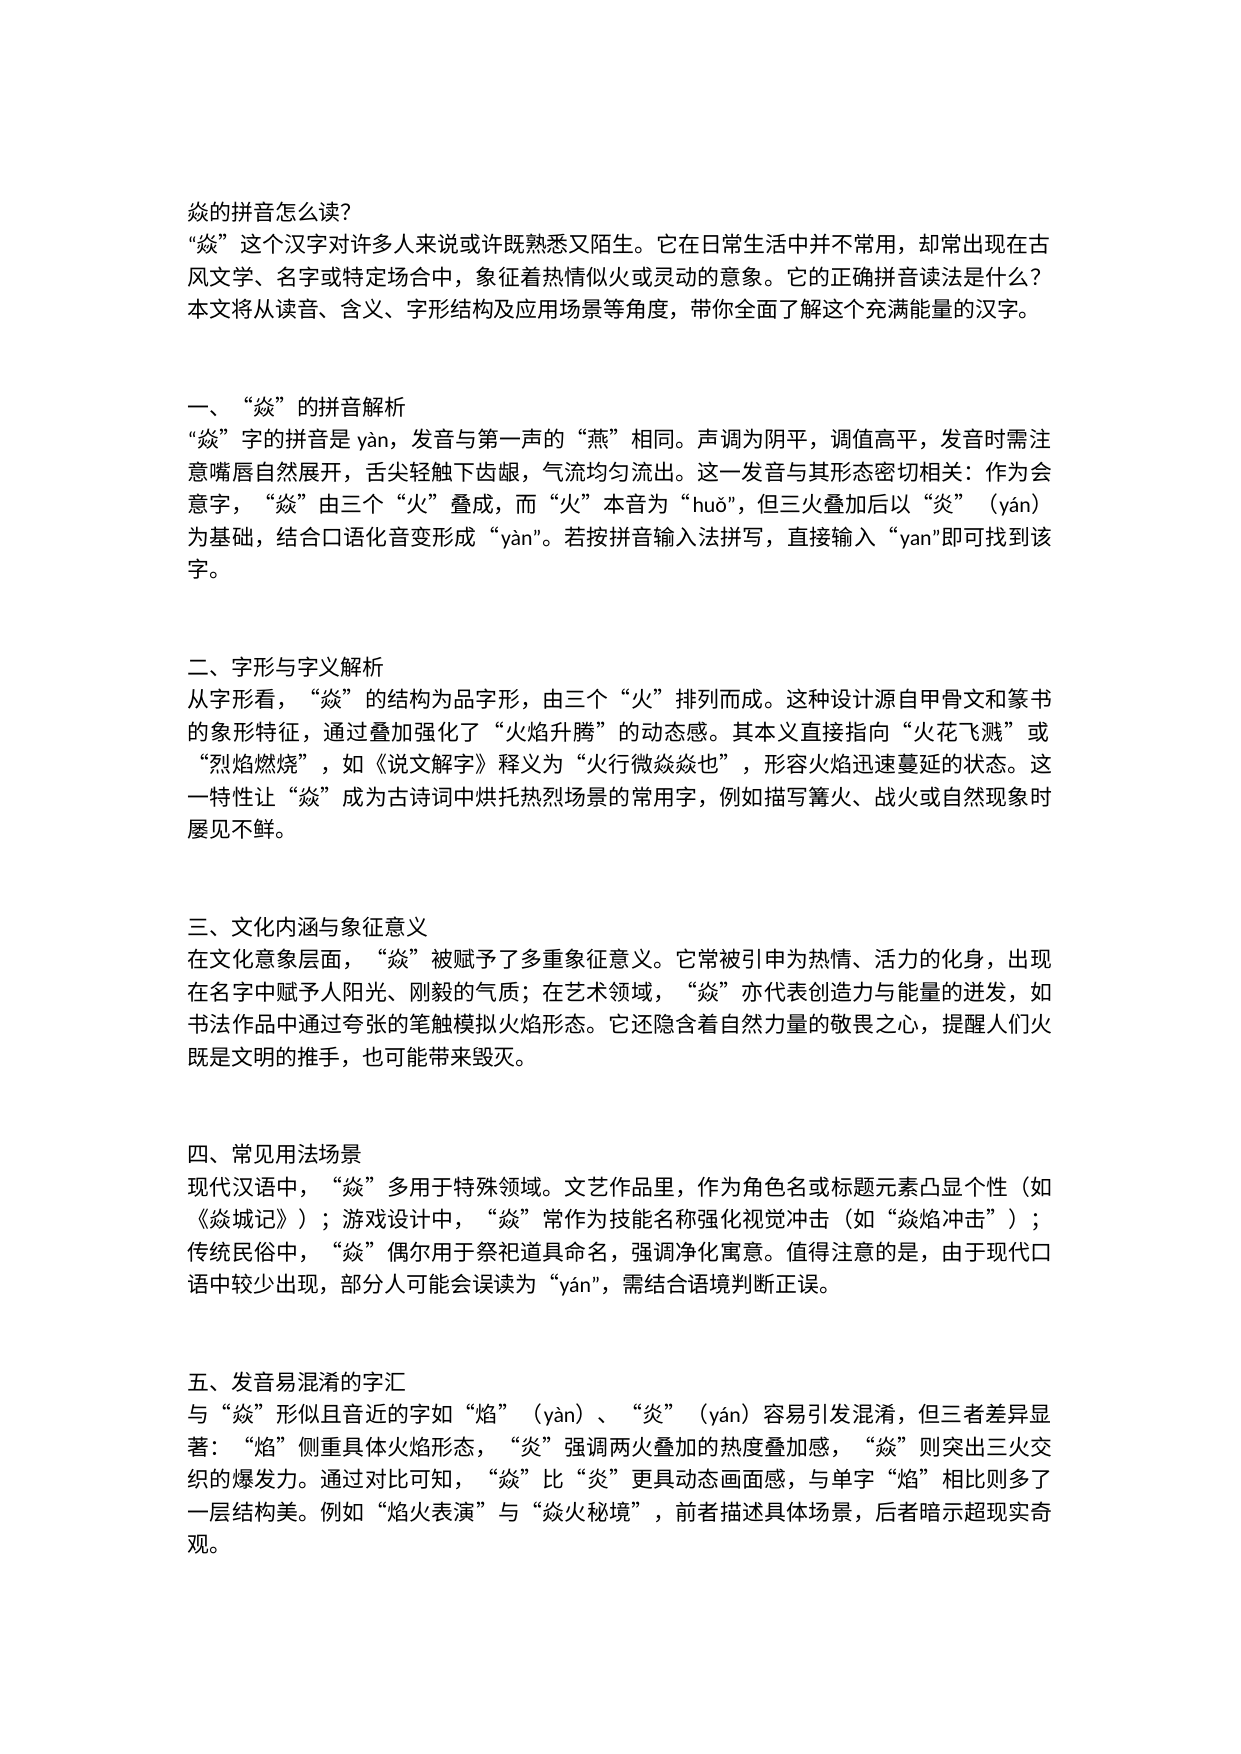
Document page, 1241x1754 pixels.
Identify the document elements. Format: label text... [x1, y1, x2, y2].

text 在文化意象层面，“焱”被赋予了多重象征意义。它常被引申为热情、活力的化身，出现在名字中赋予人阳光、刚毅的气质；在艺术领域，“焱”亦代表创造力与能量的迸发，如书法作品中通过夸张的笔触模拟火焰形态。它还隐含着自然力量的敬畏之心，提醒人们火既是文明的推手，也可能带来毁灭。 [187, 942, 1053, 1072]
text 与“焱”形似且音近的字如“焰”（yàn）、“炎”（yán）容易引发混淆，但三者差异显著：“焰”侧重具体火焰形态，“炎”强调两火叠加的热度叠加感，“焱”则突出三火交织的爆发力。通过对比可知，“焱”比“炎”更具动态画面感，与单字“焰”相比则多了一层结构美。例如“焰火表演”与“焱火秘境”，前者描述具体场景，后者暗示超现实奇观。 [187, 1397, 1053, 1559]
text 现代汉语中，“焱”多用于特殊领域。文艺作品里，作为角色名或标题元素凸显个性（如《焱城记》）；游戏设计中，“焱”常作为技能名称强化视觉冲击（如“焱焰冲击”）；传统民俗中，“焱”偶尔用于祭祀道具命名，强调净化寓意。值得注意的是，由于现代口语中较少出现，部分人可能会误读为“yán”，需结合语境判断正误。 [187, 1169, 1053, 1299]
text “焱”字的拼音是 yàn，发音与第一声的“燕”相同。声调为阴平，调值高平，发音时需注意嘴唇自然展开，舌尖轻触下齿龈，气流均匀流出。这一发音与其形态密切相关：作为会意字，“焱”由三个“火”叠成，而“火”本音为“huǒ”，但三火叠加后以“炎”（yán）为基础，结合口语化音变形成“yàn”。若按拼音输入法拼写，直接输入“yan”即可找到该字。 [187, 422, 1053, 584]
text “焱”这个汉字对许多人来说或许既熟悉又陌生。它在日常生活中并不常用，却常出现在古风文学、名字或特定场合中，象征着热情似火或灵动的意象。它的正确拼音读法是什么？本文将从读音、含义、字形结构及应用场景等角度，带你全面了解这个充满能量的汉字。 [187, 227, 1053, 324]
text 三、文化内涵与象征意义 [187, 909, 1053, 942]
text 焱的拼音怎么读？ [187, 194, 1053, 227]
text 一、“焱”的拼音解析 [187, 389, 1053, 422]
text 二、字形与字义解析 [187, 649, 1053, 682]
text 四、常见用法场景 [187, 1137, 1053, 1169]
text 从字形看，“焱”的结构为品字形，由三个“火”排列而成。这种设计源自甲骨文和篆书的象形特征，通过叠加强化了“火焰升腾”的动态感。其本义直接指向“火花飞溅”或“烈焰燃烧”，如《说文解字》释义为“火行微焱焱也”，形容火焰迅速蔓延的状态。这一特性让“焱”成为古诗词中烘托热烈场景的常用字，例如描写篝火、战火或自然现象时屡见不鲜。 [187, 682, 1053, 844]
text 五、发音易混淆的字汇 [187, 1364, 1053, 1397]
